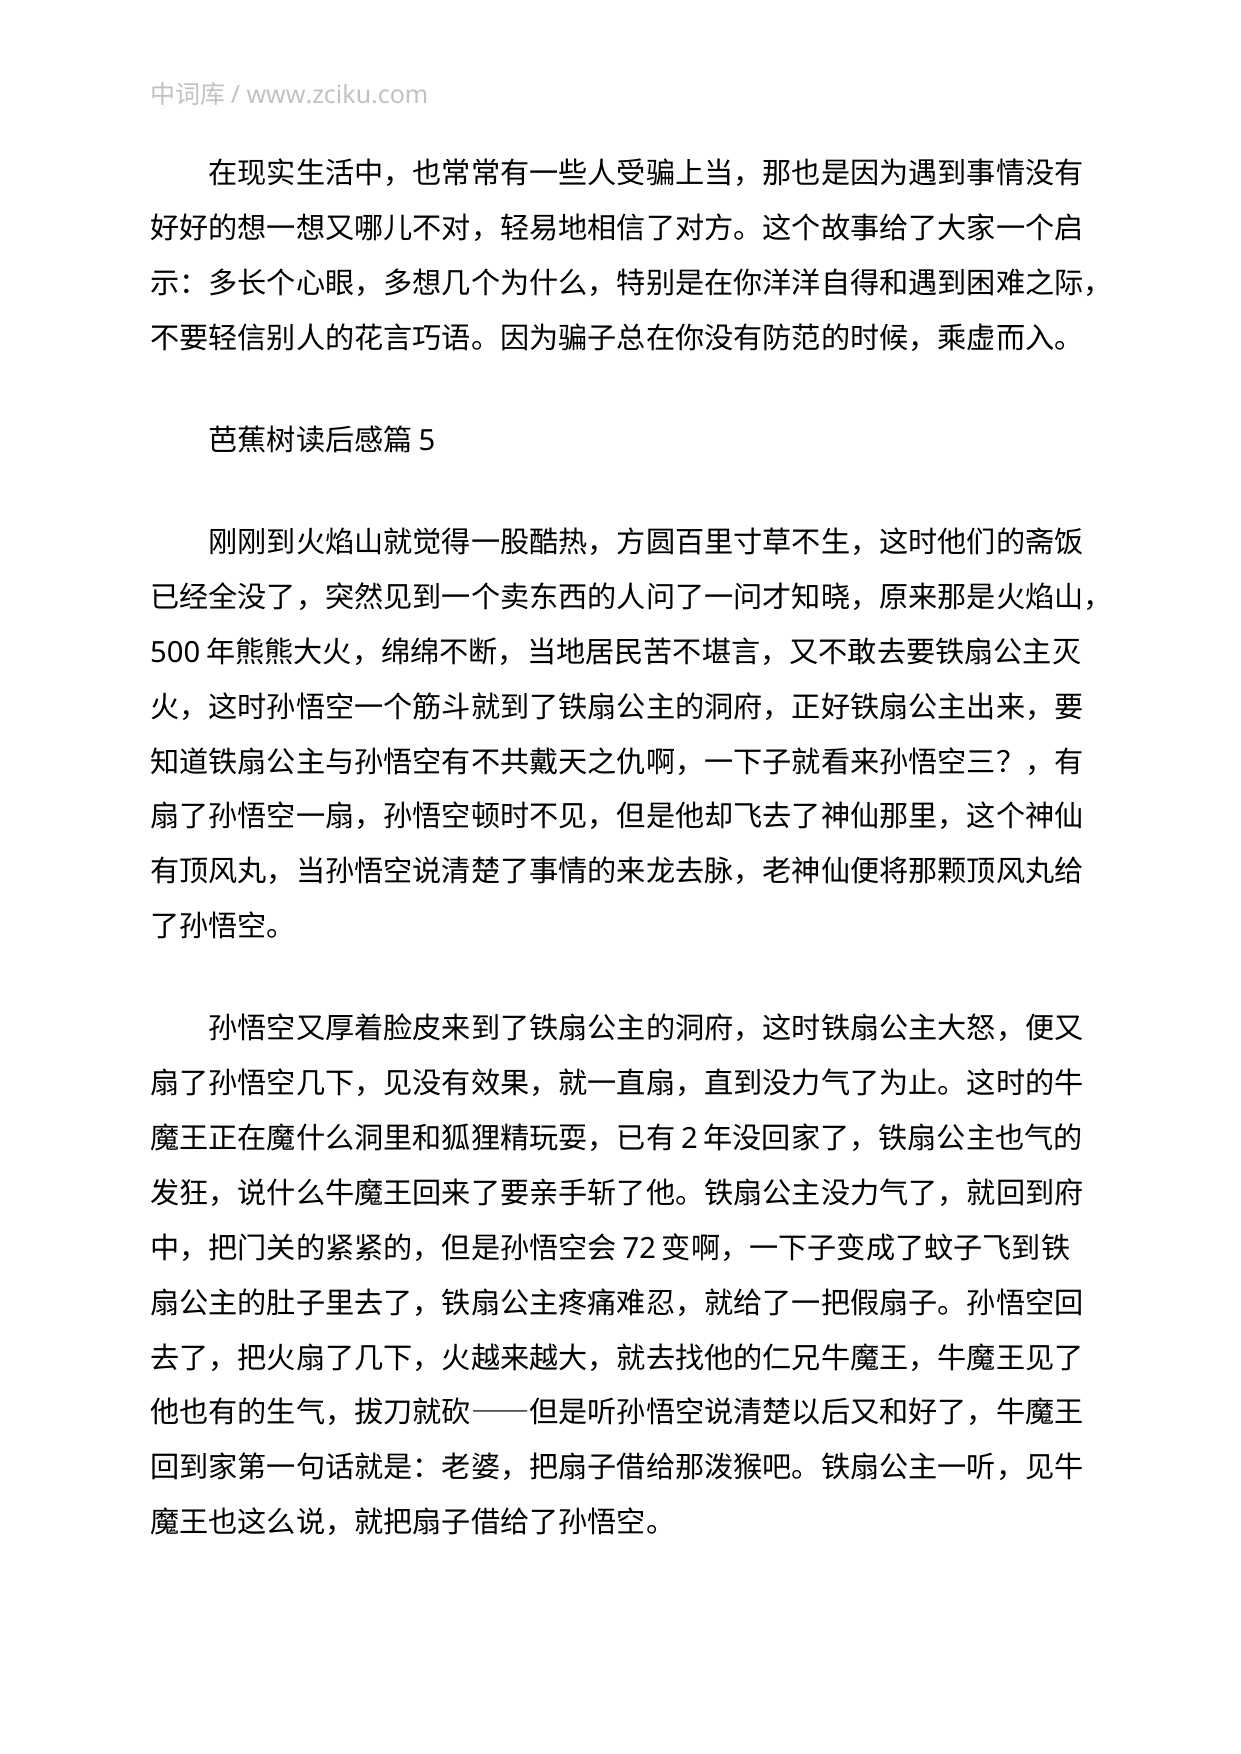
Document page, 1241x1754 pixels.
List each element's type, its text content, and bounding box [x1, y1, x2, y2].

text 在现实生活中，也常常有一些人受骗上当，那也是因为遇到事情没有好好的想一想又哪儿不对，轻易地相信了对方。这个故事给了大家一个启示：多长个心眼，多想几个为什么，特别是在你洋洋自得和遇到困难之际，不要轻信别人的花言巧语。因为骗子总在你没有防范的时候，乘虚而入。 [150, 150, 1090, 357]
text 芭蕉树读后感篇5 [150, 416, 1090, 459]
text 孙悟空又厚着脸皮来到了铁扇公主的洞府，这时铁扇公主大怒，便又扇了孙悟空几下，见没有效果，就一直扇，直到没力气了为止。这时的牛魔王正在魔什么洞里和狐狸精玩耍，已有2年没回家了，铁扇公主也气的发狂，说什么牛魔王回来了要亲手斩了他。铁扇公主没力气了，就回到府中，把门关的紧紧的，但是孙悟空会72变啊，一下子变成了蚊子飞到铁扇公主的肚子里去了，铁扇公主疼痛难忍，就给了一把假扇子。孙悟空回去了，把火扇了几下，火越来越大，就去找他的仁兄牛魔王，牛魔王见了他也有的生气，拔刀就砍——但是听孙悟空说清楚以后又和好了，牛魔王回到家第一句话就是：老婆，把扇子借给那泼猴吧。铁扇公主一听，见牛魔王也这么说，就把扇子借给了孙悟空。 [150, 1004, 1090, 1541]
text 刚刚到火焰山就觉得一股酷热，方圆百里寸草不生，这时他们的斋饭已经全没了，突然见到一个卖东西的人问了一问才知晓，原来那是火焰山，500年熊熊大火，绵绵不断，当地居民苦不堪言，又不敢去要铁扇公主灭火，这时孙悟空一个筋斗就到了铁扇公主的洞府，正好铁扇公主出来，要知道铁扇公主与孙悟空有不共戴天之仇啊，一下子就看来孙悟空三？，有扇了孙悟空一扇，孙悟空顿时不见，但是他却飞去了神仙那里，这个神仙有顶风丸，当孙悟空说清楚了事情的来龙去脉，老神仙便将那颗顶风丸给了孙悟空。 [150, 518, 1090, 945]
